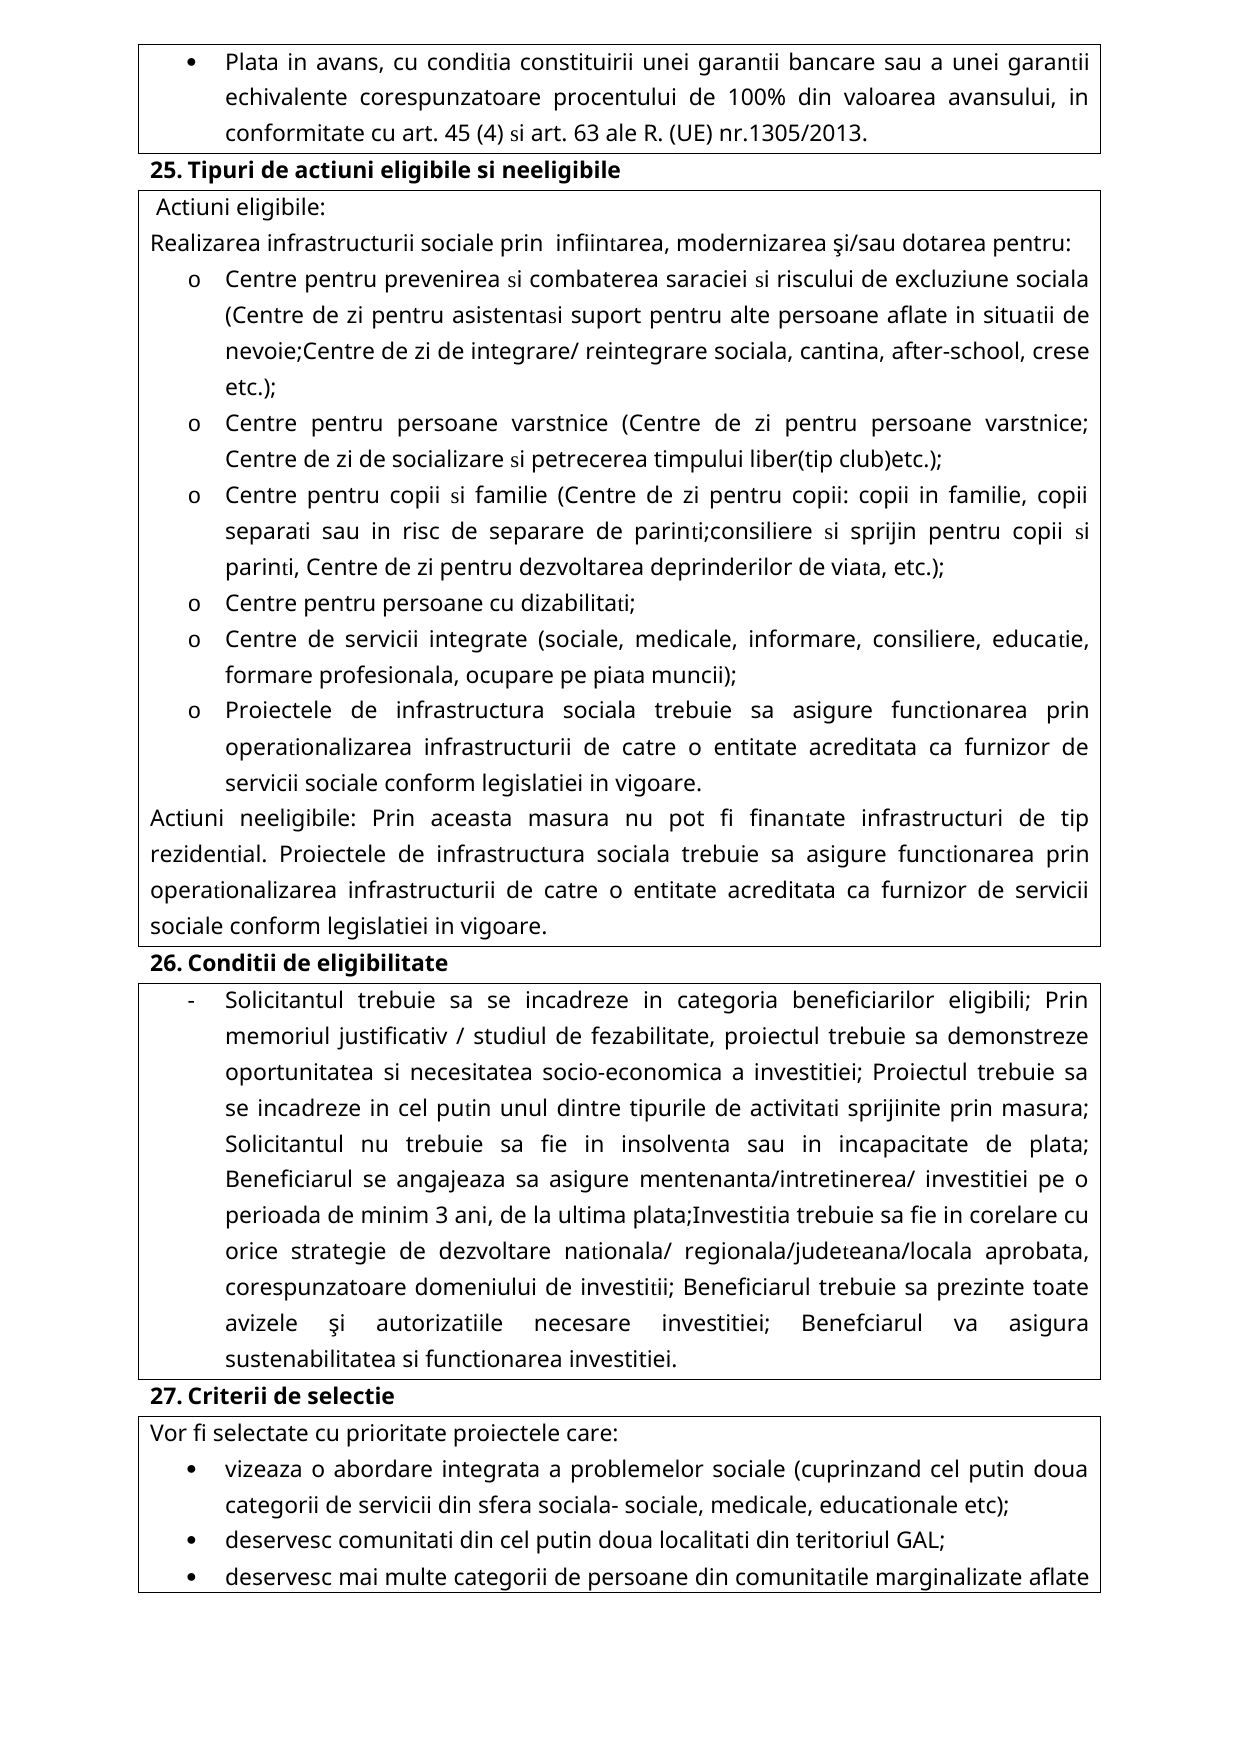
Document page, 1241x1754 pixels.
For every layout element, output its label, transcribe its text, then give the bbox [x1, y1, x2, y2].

table_header Actiuni eligibile: Realizarea infrastructurii sociale prin infiintarea, modernizarea şi/sau dotarea pentru: Centre pentru prevenirea si combaterea saraciei si riscului de excluziune sociala (Centre de zi pentru asistentasi suport pentru alte persoane aflate in situatii de nevoie;Centre de zi de integrare/ reintegrare sociala, cantina, after-school, crese etc.); Centre pentru persoane varstnice (Centre de zi pentru persoane varstnice; Centre de zi de socializare si petrecerea timpului liber(tip club)etc.); Centre pentru copii si familie (Centre de zi pentru copii: copii in familie, copii separati sau in risc de separare de parinti;consiliere si sprijin pentru copii si parinti, Centre de zi pentru dezvoltarea deprinderilor de viata, etc.); Centre pentru persoane cu dizabilitati; Centre de servicii integrate (sociale, medicale, informare, consiliere, educatie, formare profesionala, ocupare pe piata muncii); Proiectele de infrastructura sociala trebuie sa asigure functionarea prin operationalizarea infrastructurii de catre o entitate acreditata ca furnizor de servicii sociale conform legislatiei in vigoare. Actiuni neeligibile: Prin aceasta masura nu pot fi finantate infrastructuri de tip rezidential. Proiectele de infrastructura sociala trebuie sa asigure functionarea prin operationalizarea infrastructurii de catre o entitate acreditata ca furnizor de servicii sociale conform legislatiei in vigoare. [139, 191, 1100, 946]
table_header Solicitantul trebuie sa se incadreze in categoria beneficiarilor eligibili; Prin memoriul justificativ / studiul de fezabilitate, proiectul trebuie sa demonstreze oportunitatea si necesitatea socio-economica a investitiei; Proiectul trebuie sa se incadreze in cel putin unul dintre tipurile de activitati sprijinite prin masura; Solicitantul nu trebuie sa fie in insolventa sau in incapacitate de plata; Beneficiarul se angajeaza sa asigure mentenanta/intretinerea/ investitiei pe o perioada de minim 3 ani, de la ultima plata;Investitia trebuie sa fie in corelare cu orice strategie de dezvoltare nationala/ regionala/judeteana/locala aprobata, corespunzatoare domeniului de investitii; Beneficiarul trebuie sa prezinte toate avizele şi autorizatiile necesare investitiei; Benefciarul va asigura sustenabilitatea si functionarea investitiei. [139, 984, 1100, 1379]
list Tipuri de actiuni eligibile si neeligibile [150, 154, 1090, 185]
list Conditii de eligibilitate [150, 947, 1090, 978]
list Criterii de selectie [150, 1380, 1090, 1411]
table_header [139, 45, 1100, 153]
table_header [139, 1417, 1100, 1592]
